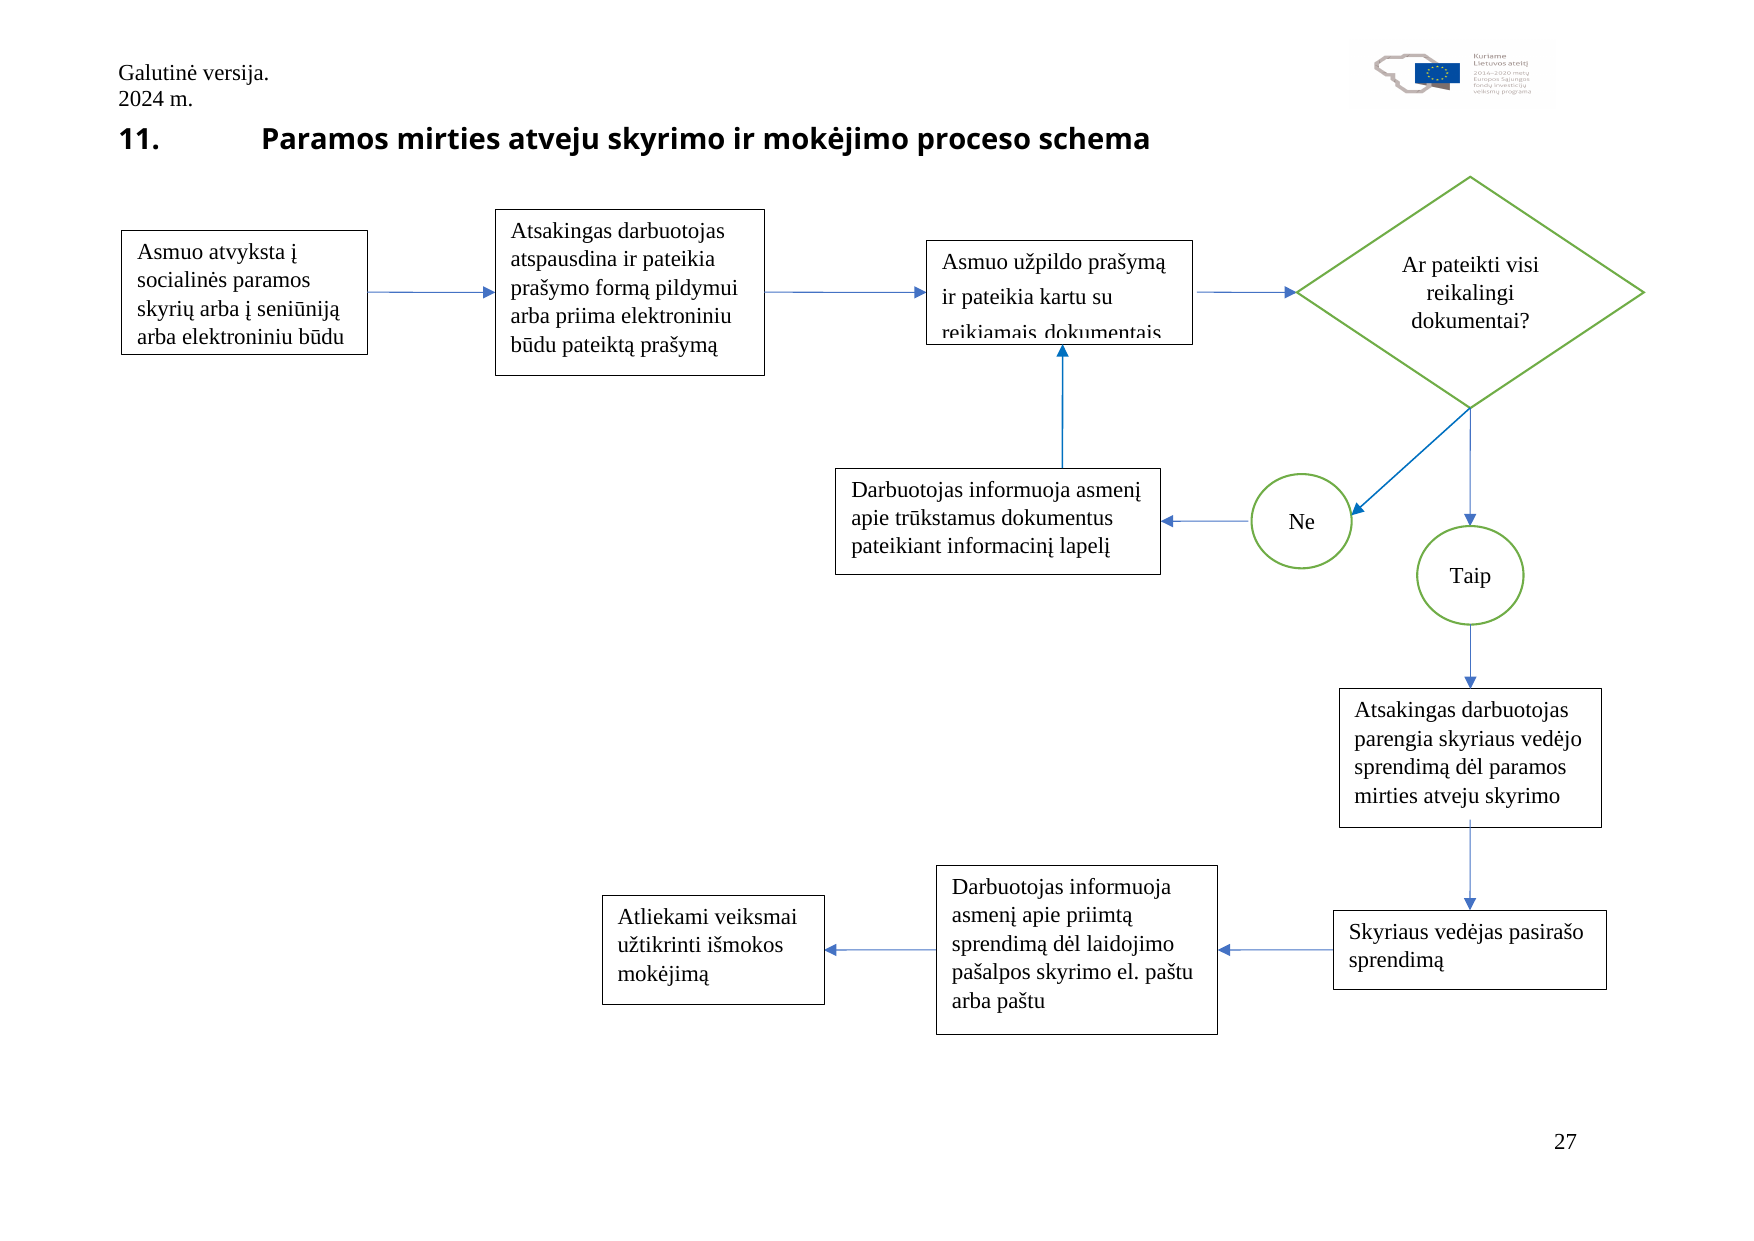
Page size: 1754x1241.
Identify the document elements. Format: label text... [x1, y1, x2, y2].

subtitle Paramos mirties atveju skyrimo ir mokėjimo proceso schema [118, 118, 1577, 158]
picture [1348, 39, 1557, 109]
